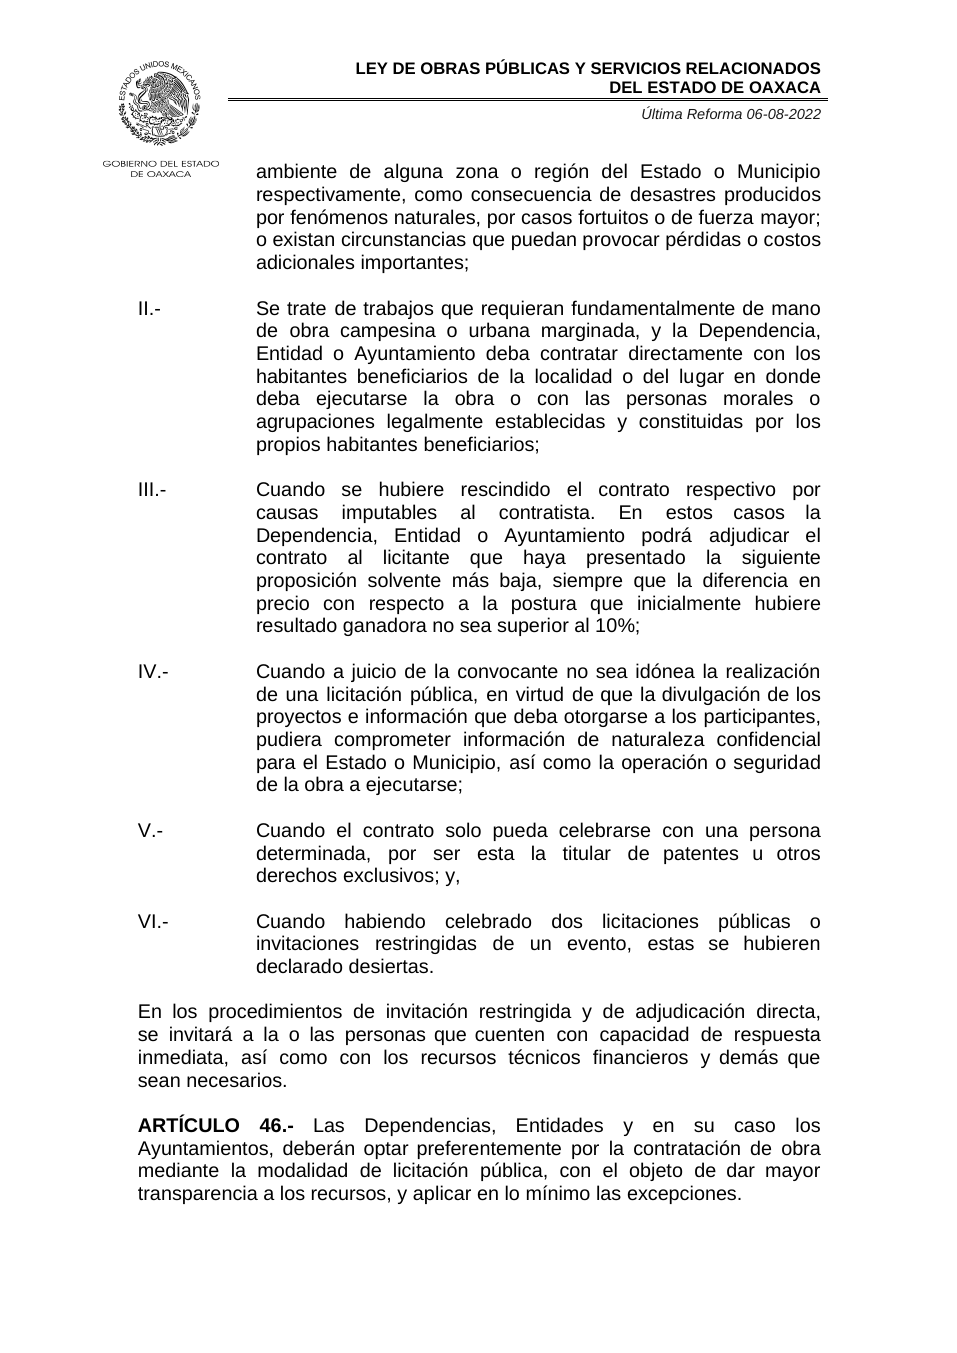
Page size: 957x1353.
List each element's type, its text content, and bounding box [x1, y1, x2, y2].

text V.- Cuando el contrato solo pueda celebrarse con una persona determinada, por ser esta la titular de patentes u otros derechos exclusivos; y, [138, 819, 821, 887]
picture [100, 59, 222, 180]
text VI.- Cuando habiendo celebrado dos licitaciones públicas o invitaciones restringidas de un evento, estas se hubieren declarado desiertas. [138, 909, 821, 978]
text ARTÍCULO 46.- Las Dependencias, Entidades y en su caso los Ayuntamientos, deberán optar preferentemente por la contratación de obra mediante la modalidad de licitación pública, con el objeto de dar mayor transparencia a los recursos, y aplicar en lo mínimo las excepciones. [138, 1114, 821, 1205]
text En los procedimientos de invitación restringida y de adjudicación directa, se invitará a la o las personas que cuenten con capacidad de respuesta inmediata, así como con los recursos técnicos financieros y demás que sean necesarios. [138, 1000, 821, 1091]
text II.- Se trate de trabajos que requieran fundamentalmente de mano de obra campesina o urbana marginada, y la Dependencia, Entidad o Ayuntamiento deba contratar directamente con los habitantes beneficiarios de la localidad o del lugar en donde deba ejecutarse la obra o con las personas morales o agrupaciones legalmente establecidas y constituidas por los propios habitantes beneficiarios; [138, 296, 821, 455]
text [138, 160, 821, 274]
text IV.- Cuando a juicio de la convocante no sea idónea la realización de una licitación pública, en virtud de que la divulgación de los proyectos e información que deba otorgarse a los participantes, pudiera comprometer información de naturaleza confidencial para el Estado o Municipio, así como la operación o seguridad de la obra a ejecutarse; [138, 660, 821, 796]
text III.- Cuando se hubiere rescindido el contrato respectivo por causas imputables al contratista. En estos casos la Dependencia, Entidad o Ayuntamiento podrá adjudicar el contrato al licitante que haya presentado la siguiente proposición solvente más baja, siempre que la diferencia en precio con respecto a la postura que inicialmente hubiere resultado ganadora no sea superior al 10%; [138, 478, 821, 637]
